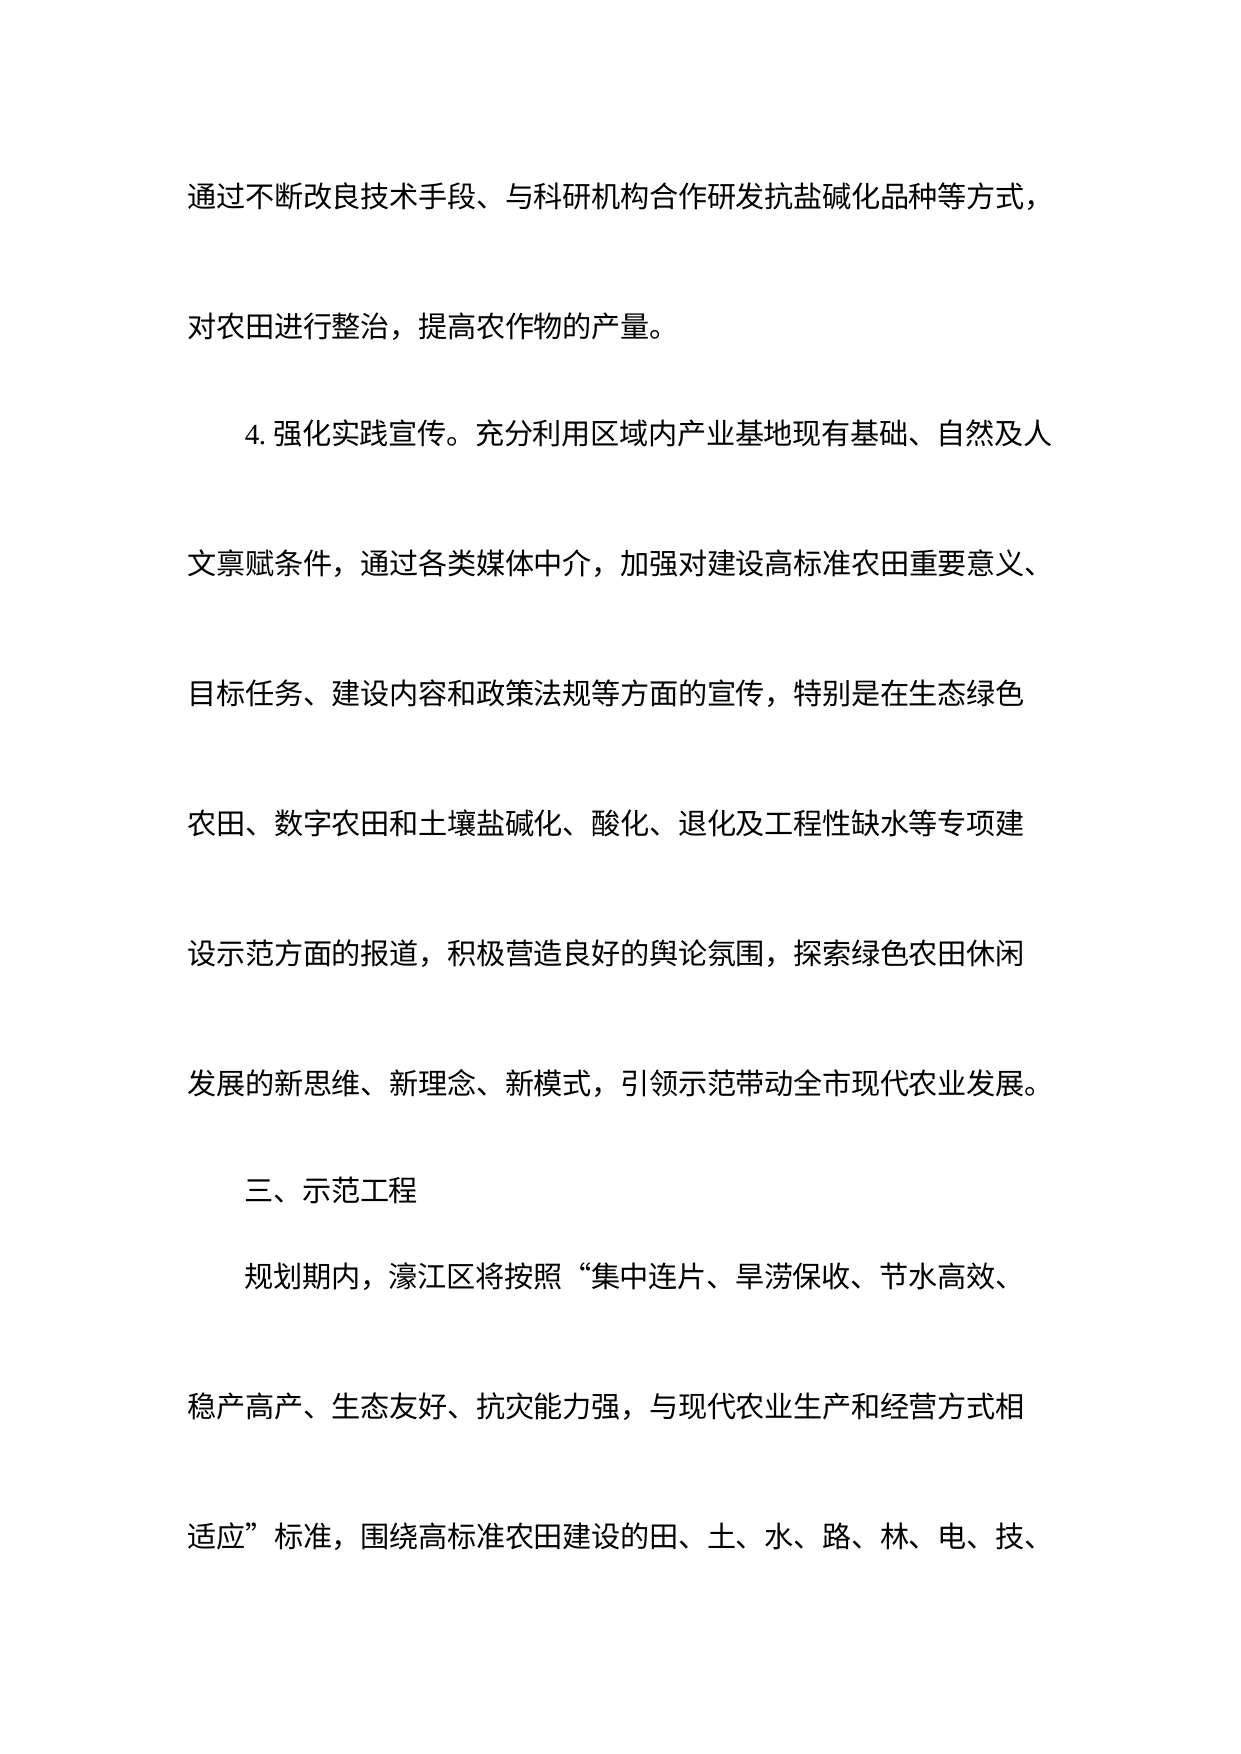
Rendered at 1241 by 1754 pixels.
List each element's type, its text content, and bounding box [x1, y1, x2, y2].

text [187, 1243, 1053, 1568]
text 三、示范工程 [187, 1157, 1053, 1222]
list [187, 162, 1053, 357]
list 强化实践宣传。充分利用区域内产业基地现有基础、自然及人文禀赋条件，通过各类媒体中介，加强对建设高标准农田重要意义、目标任务、建设内容和政策法规等方面的宣传，特别是在生态绿色农田、数字农田和土壤盐碱化、酸化、退化及工程性缺水等专项建设示范方面的报道，积极营造良好的舆论氛围，探索绿色农田休闲发展的新思维、新理念、新模式，引领示范带动全市现代农业发展。 [187, 399, 1053, 1114]
